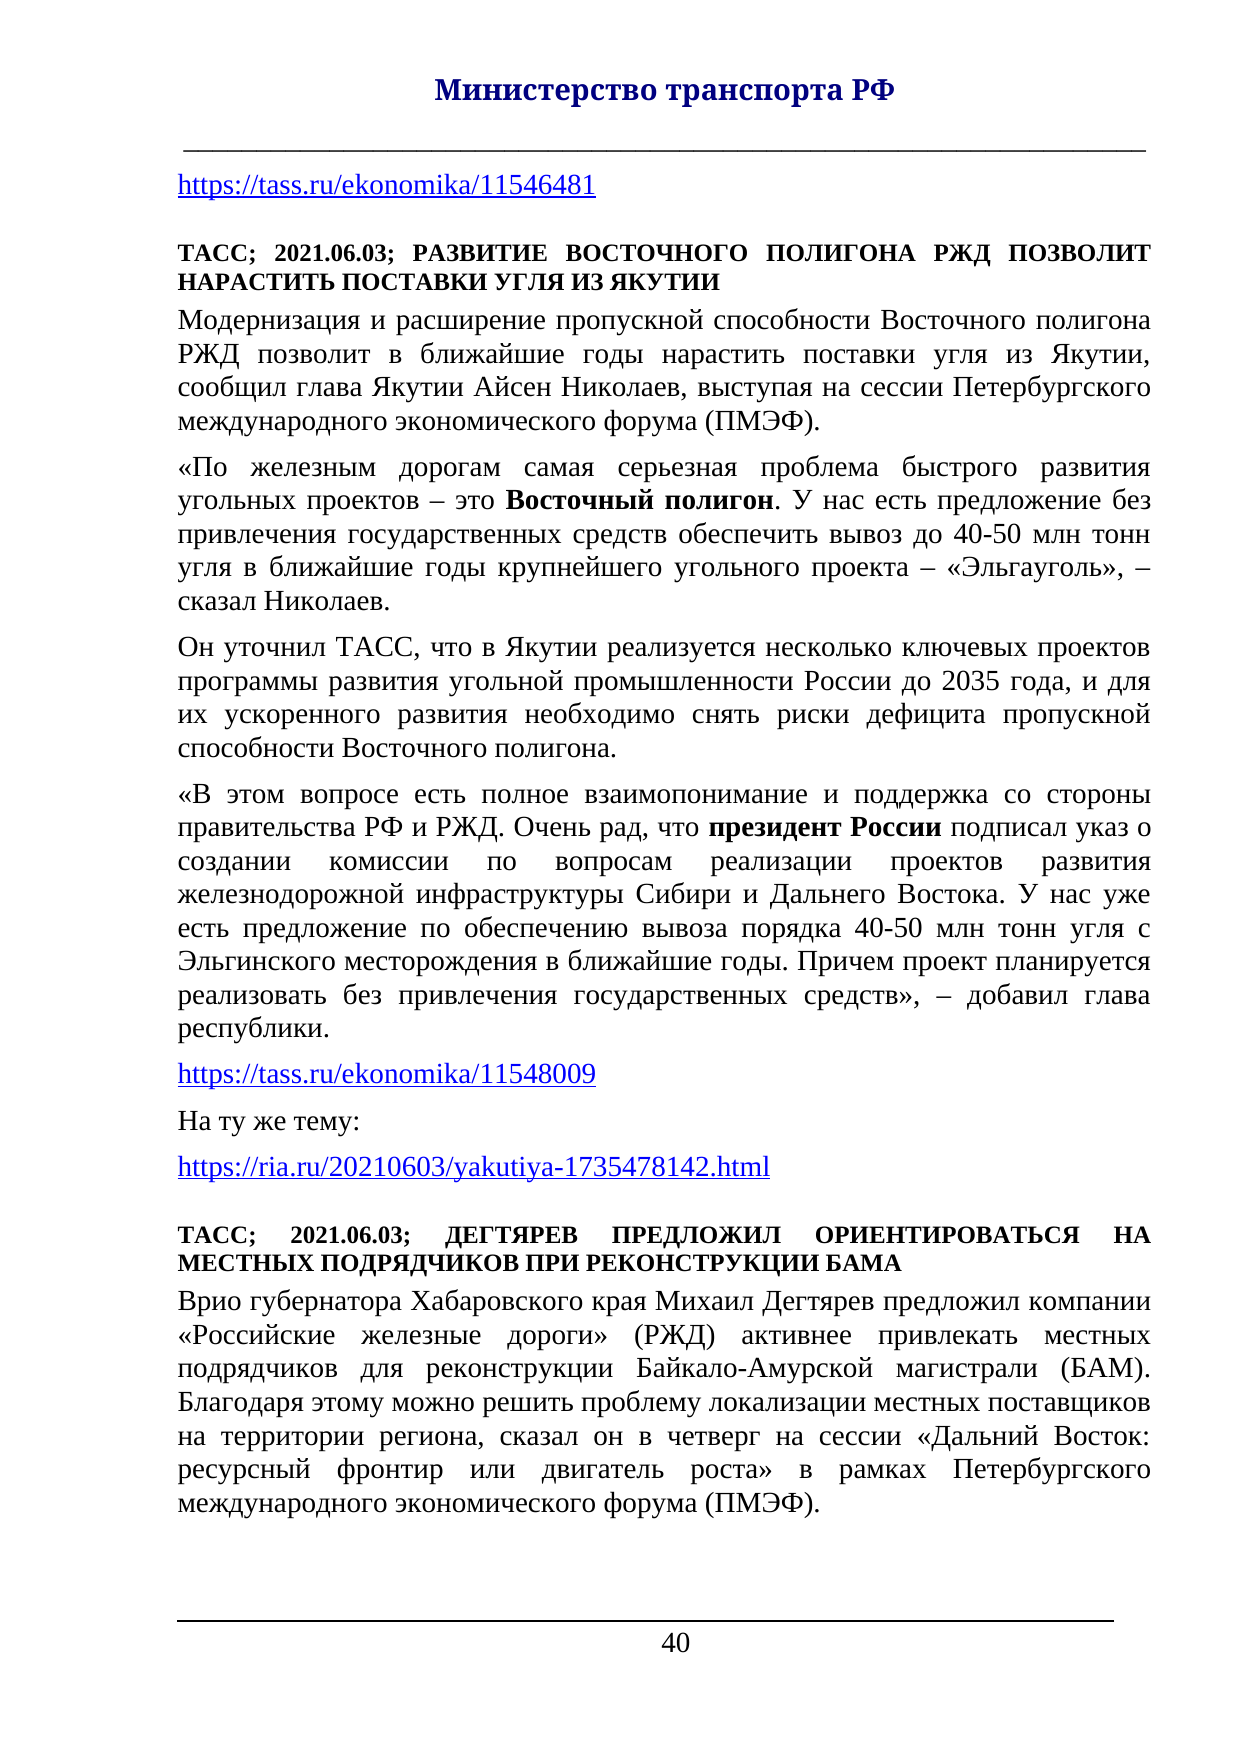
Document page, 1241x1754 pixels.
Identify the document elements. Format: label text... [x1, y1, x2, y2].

text Модернизация и расширение пропускной способности Восточного полигона РЖД позволит в ближайшие годы нарастить поставки угля из Якутии, сообщил глава Якутии Айсен Николаев, выступая на сессии Петербургского международного экономического форума (ПМЭФ). [177, 302, 1152, 436]
text На ту же тему: [177, 1103, 1152, 1136]
text «В этом вопросе есть полное взаимопонимание и поддержка со стороны правительства РФ и РЖД. Очень рад, что президент России подписал указ о создании комиссии по вопросам реализации проектов развития железнодорожной инфраструктуры Сибири и Дальнего Востока. У нас уже есть предложение по обеспечению вывоза порядка 40-50 млн тонн угля с Эльгинского месторождения в ближайшие годы. Причем проект планируется реализовать без привлечения государственных средств», – добавил глава республики. [177, 776, 1152, 1044]
text Врио губернатора Хабаровского края Михаил Дегтярев предложил компании «Российские железные дороги» (РЖД) активнее привлекать местных подрядчиков для реконструкции Байкало-Амурской магистрали (БАМ). Благодаря этому можно решить проблему локализации местных поставщиков на территории региона, сказал он в четверг на сессии «Дальний Восток: ресурсный фронтир или двигатель роста» в рамках Петербургского международного экономического форума (ПМЭФ). [177, 1283, 1152, 1518]
subtitle ТАСС; 2021.06.03; РАЗВИТИЕ ВОСТОЧНОГО ПОЛИГОНА РЖД ПОЗВОЛИТ НАРАСТИТЬ ПОСТАВКИ УГЛЯ ИЗ ЯКУТИИ [177, 238, 1152, 296]
text https://tass.ru/ekonomika/11548009 [177, 1057, 1152, 1090]
text https://ria.ru/20210603/yakutiya-1735478142.html [177, 1149, 1152, 1182]
subtitle ТАСС; 2021.06.03; ДЕГТЯРЕВ ПРЕДЛОЖИЛ ОРИЕНТИРОВАТЬСЯ НА МЕСТНЫХ ПОДРЯДЧИКОВ ПРИ РЕКОНСТРУКЦИИ БАМА [177, 1220, 1152, 1277]
text https://tass.ru/ekonomika/11546481 [177, 167, 1152, 201]
text Он уточнил ТАСС, что в Якутии реализуется несколько ключевых проектов программы развития угольной промышленности России до 2035 года, и для их ускоренного развития необходимо снять риски дефицита пропускной способности Восточного полигона. [177, 629, 1152, 763]
text «По железным дорогам самая серьезная проблема быстрого развития угольных проектов – это Восточный полигон. У нас есть предложение без привлечения государственных средств обеспечить вывоз до 40-50 млн тонн угля в ближайшие годы крупнейшего угольного проекта – «Эльгауголь», – сказал Николаев. [177, 449, 1152, 617]
